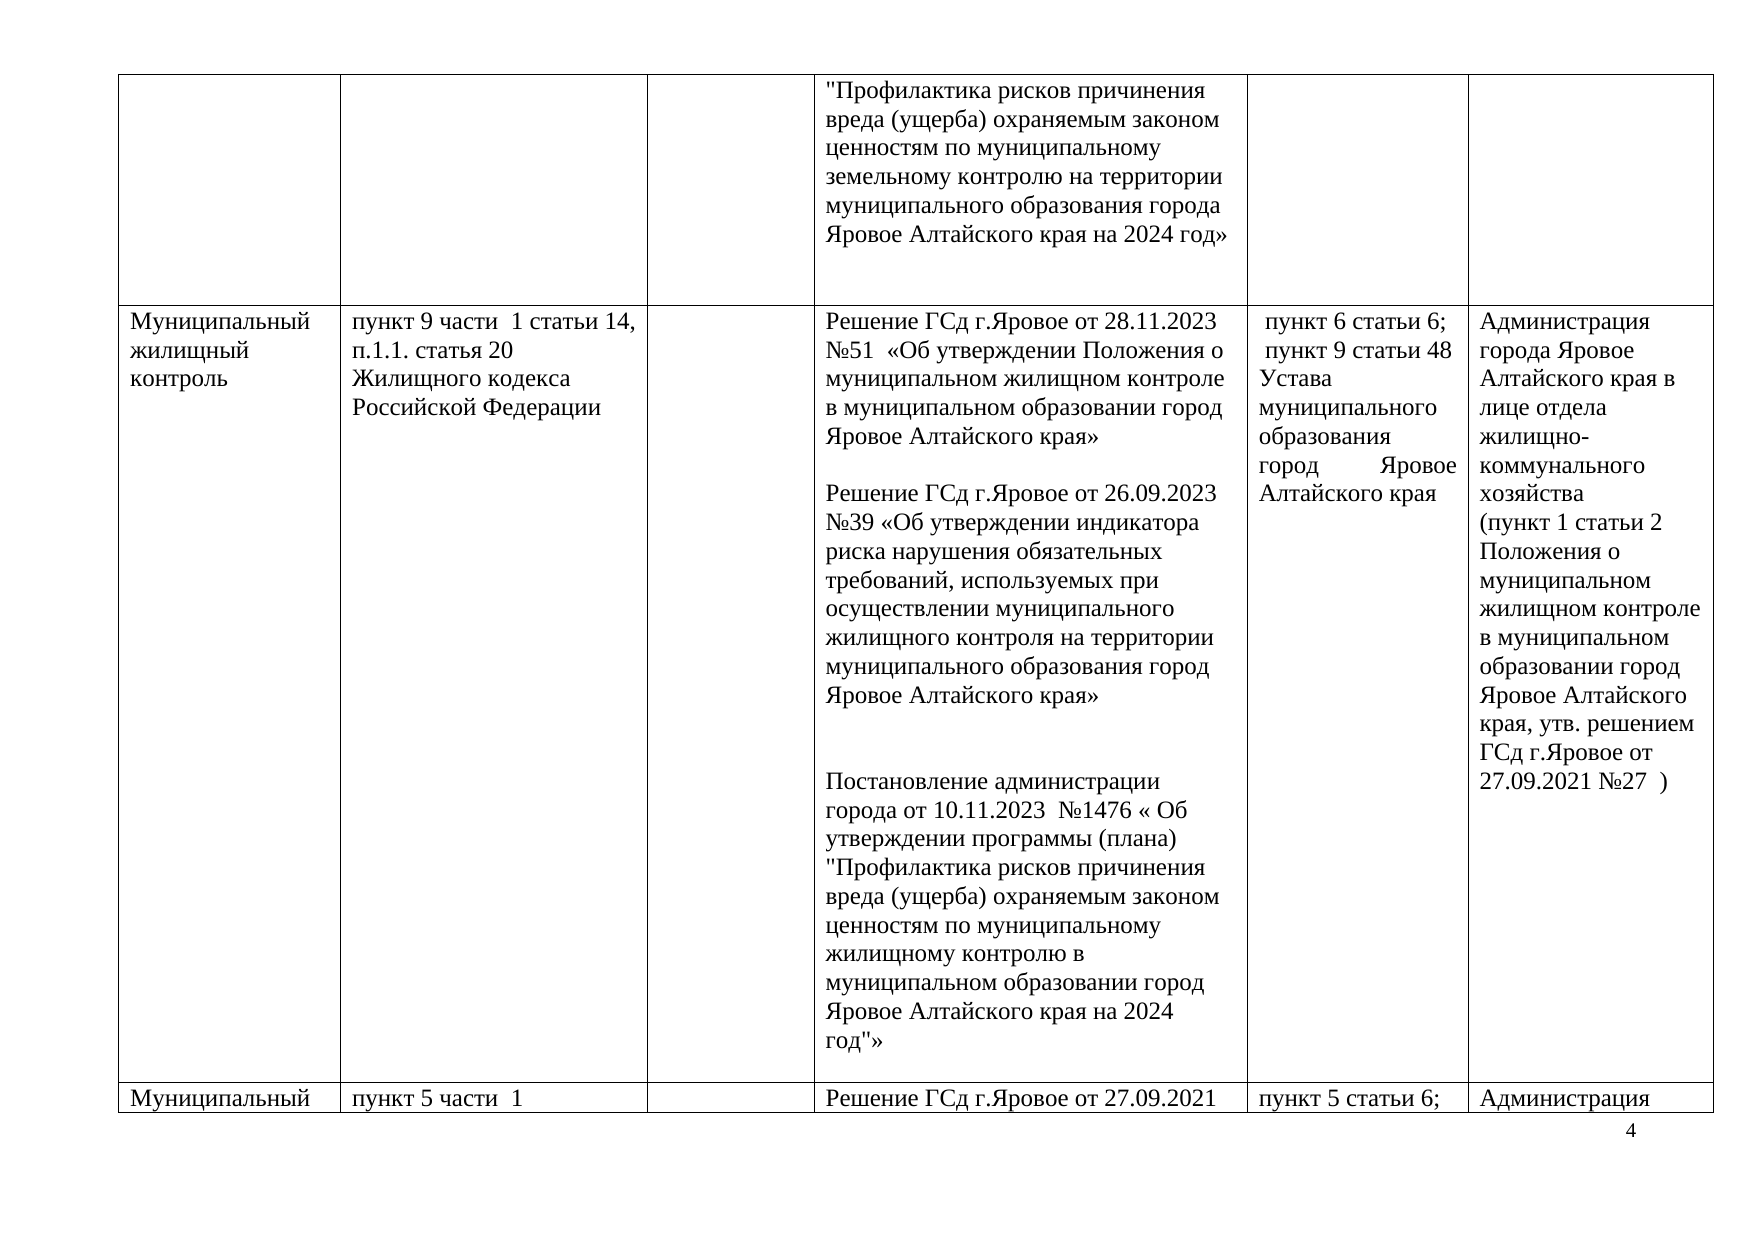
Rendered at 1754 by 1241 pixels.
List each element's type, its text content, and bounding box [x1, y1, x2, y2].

table_cell Муниципальный жилищный контроль [119, 306, 340, 1082]
table_cell Решение ГСд г.Яровое от 28.11.2023 №51 «Об утверждении Положения о муниципальном жилищном контроле в муниципальном образовании город Яровое Алтайского края» Решение ГСд г.Яровое от 26.09.2023 №39 «Об утверждении индикатора риска нарушения обязательных требований, используемых при осуществлении муниципального жилищного контроля на территории муниципального образования город Яровое Алтайского края» Постановление администрации города от 10.11.2023 №1476 « Об утверждении программы (плана) "Профилактика рисков причинения вреда (ущерба) охраняемым законом ценностям по муниципальному жилищному контролю в муниципальном образовании город Яровое Алтайского края на 2024 год"» [815, 306, 1247, 1082]
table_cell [1248, 75, 1468, 305]
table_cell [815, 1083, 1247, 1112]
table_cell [341, 75, 647, 305]
table_cell пункт 6 статьи 6; пункт 9 статьи 48 Устава муниципального образования город Яровое Алтайского края [1248, 306, 1468, 1082]
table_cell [119, 75, 340, 305]
table_cell [648, 306, 814, 1082]
table_cell [648, 1083, 814, 1112]
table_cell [341, 1083, 647, 1112]
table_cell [1469, 1083, 1713, 1112]
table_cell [815, 75, 1247, 305]
table_cell Администрация города Яровое Алтайского края в лице отдела жилищно-коммунального хозяйства (пункт 1 статьи 2 Положения о муниципальном жилищном контроле в муниципальном образовании город Яровое Алтайского края, утв. решением ГСд г.Яровое от 27.09.2021 №27 ) [1469, 306, 1713, 1082]
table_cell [1469, 75, 1713, 305]
table_cell пункт 9 части 1 статьи 14, п.1.1. статья 20 Жилищного кодекса Российской Федерации [341, 306, 647, 1082]
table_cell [1248, 1083, 1468, 1112]
table_cell [648, 75, 814, 305]
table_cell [119, 1083, 340, 1112]
